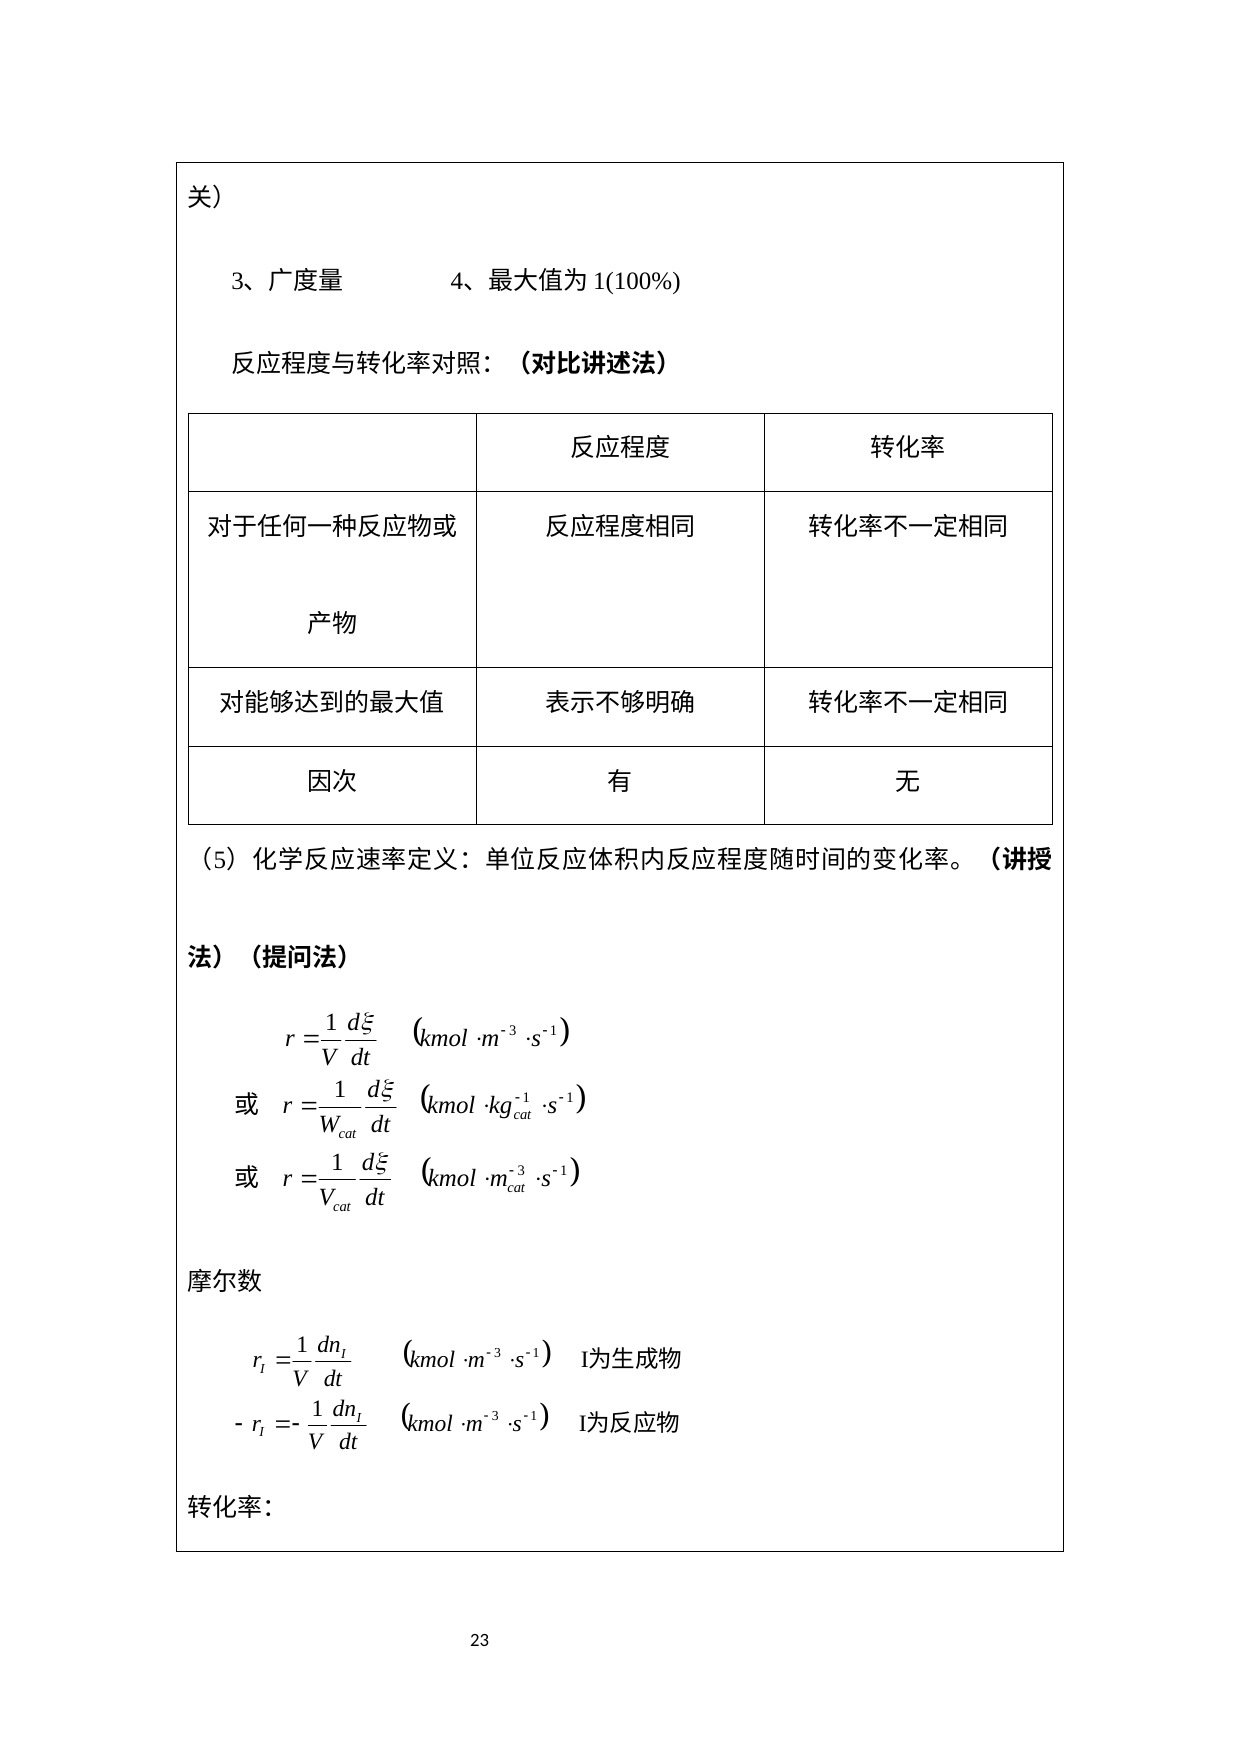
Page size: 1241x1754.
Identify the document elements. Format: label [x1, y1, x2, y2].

table_cell [177, 163, 1063, 1551]
